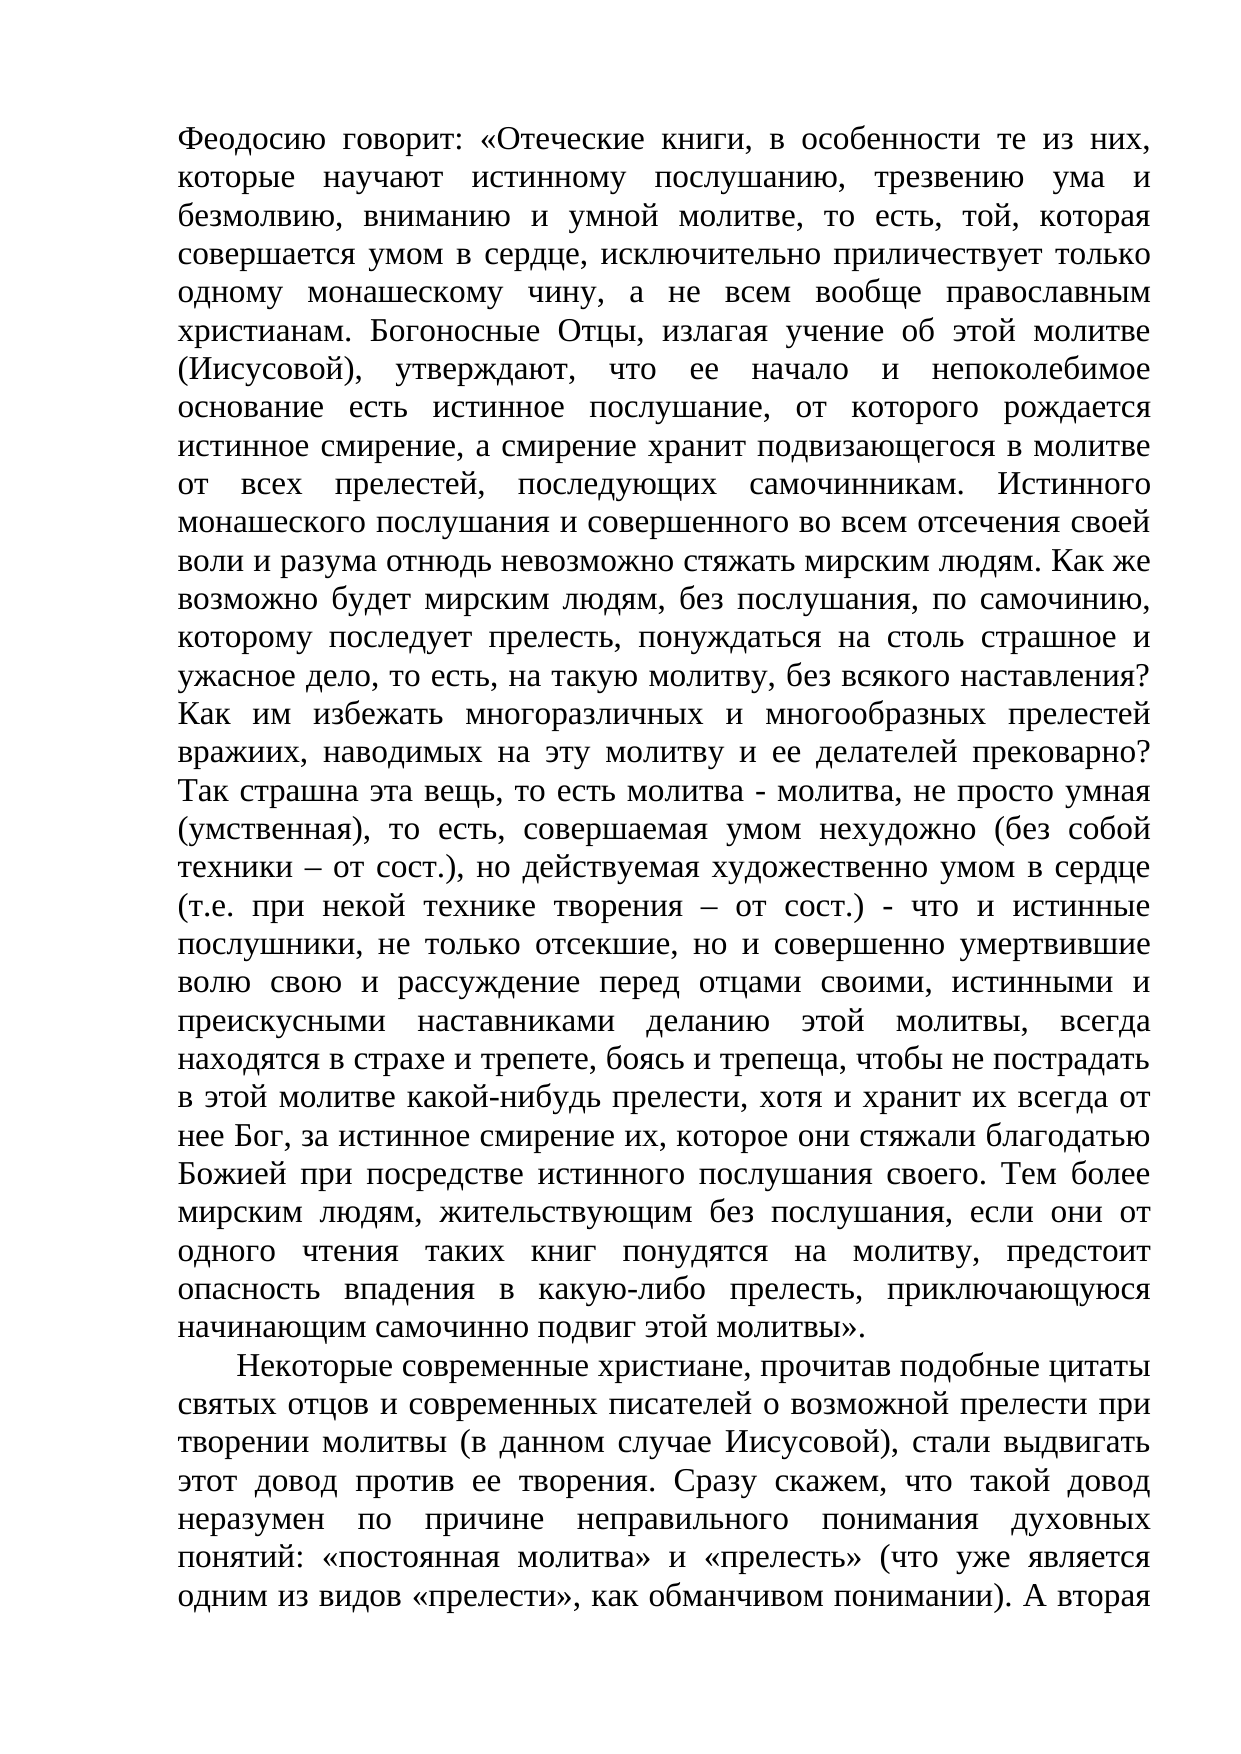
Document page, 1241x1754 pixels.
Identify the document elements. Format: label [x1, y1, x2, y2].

text [177, 1345, 1152, 1613]
text [177, 118, 1152, 1345]
